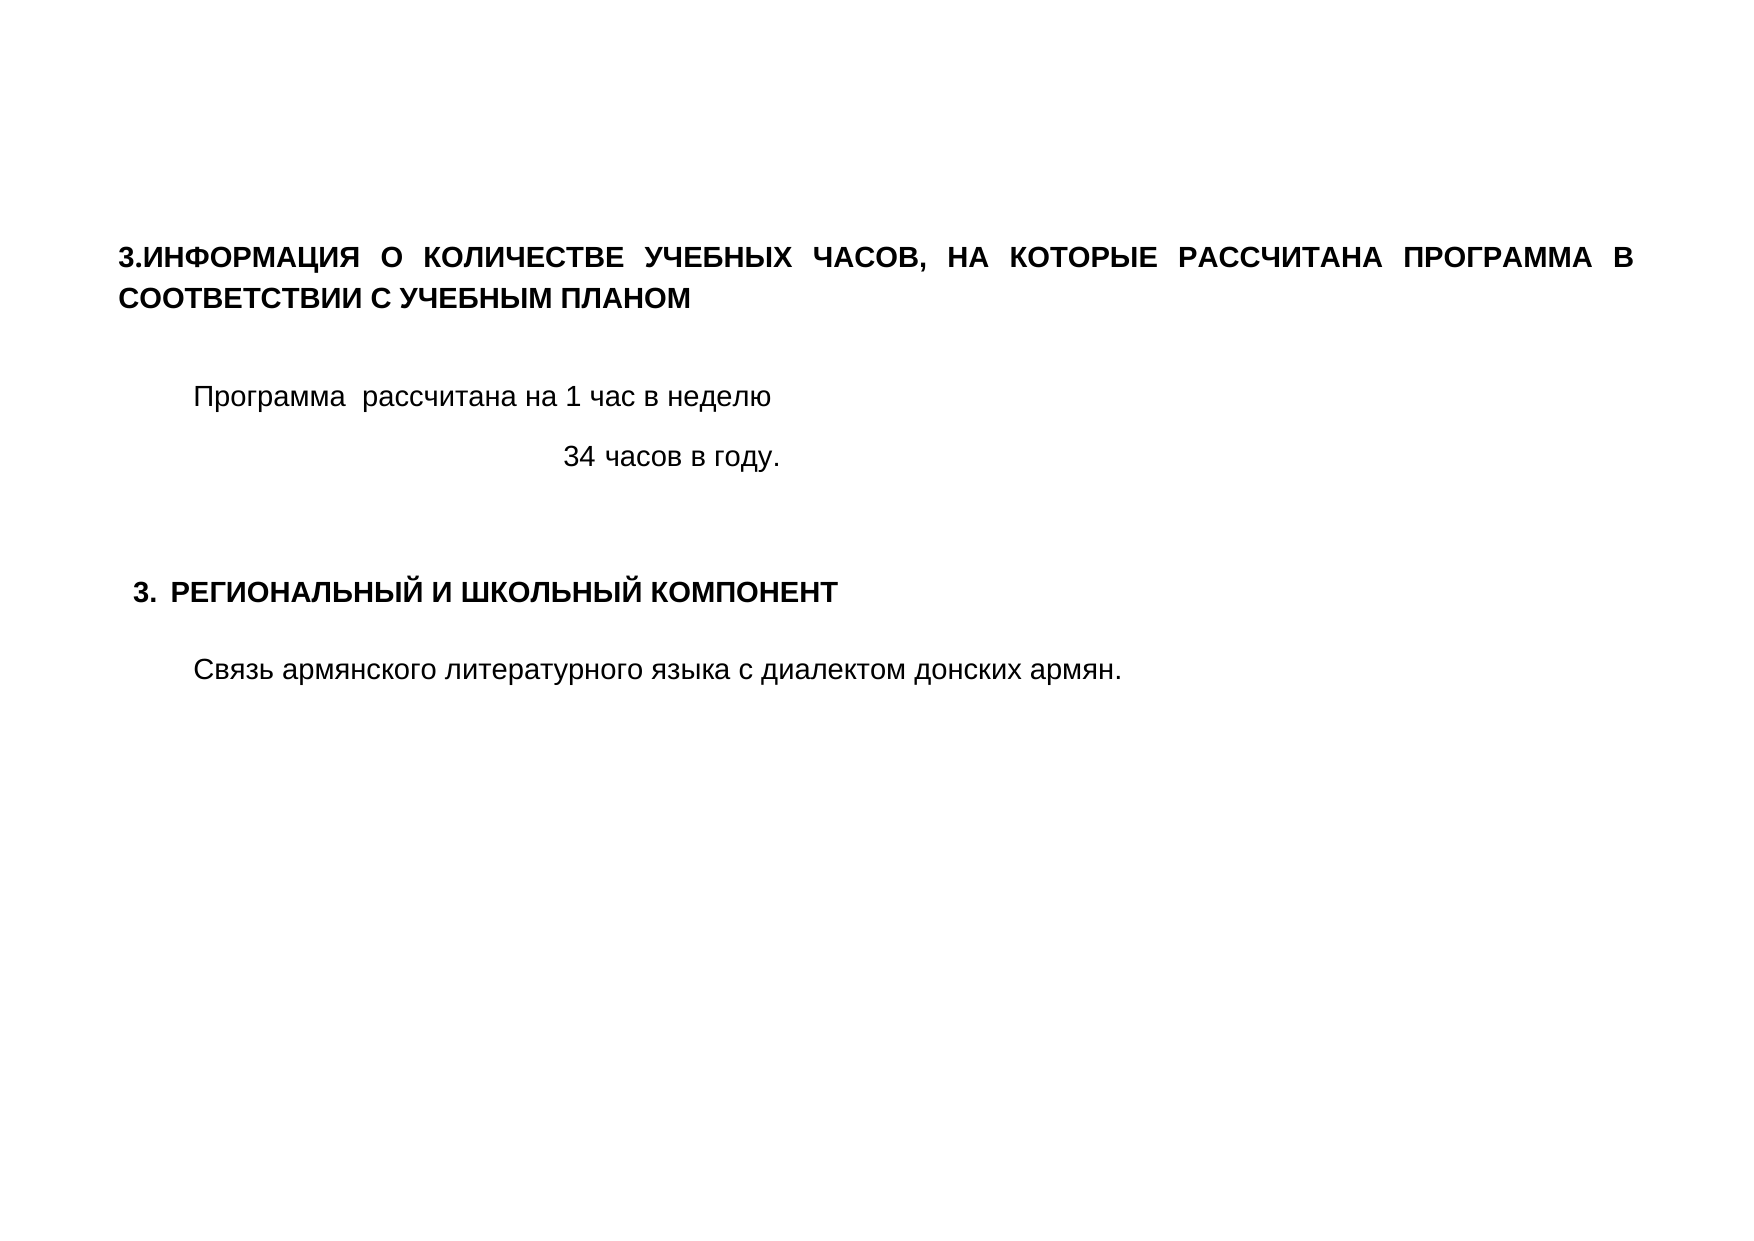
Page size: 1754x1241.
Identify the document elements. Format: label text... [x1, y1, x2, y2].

text 3.ИНФОРМАЦИЯ О КОЛИЧЕСТВЕ УЧЕБНЫХ ЧАСОВ, НА КОТОРЫЕ РАССЧИТАНА ПРОГРАММА В СООТВЕТСТВИИ С УЧЕБНЫМ ПЛАНОМ [118, 237, 1636, 315]
list Программа рассчитана на 1 час в неделю [193, 379, 1636, 413]
list Связь армянского литературного языка с диалектом донских армян. [193, 652, 1636, 686]
list РЕГИОНАЛЬНЫЙ И ШКОЛЬНЫЙ КОМПОНЕНТ [133, 575, 1636, 608]
text 34 часов в году. [118, 438, 1636, 472]
